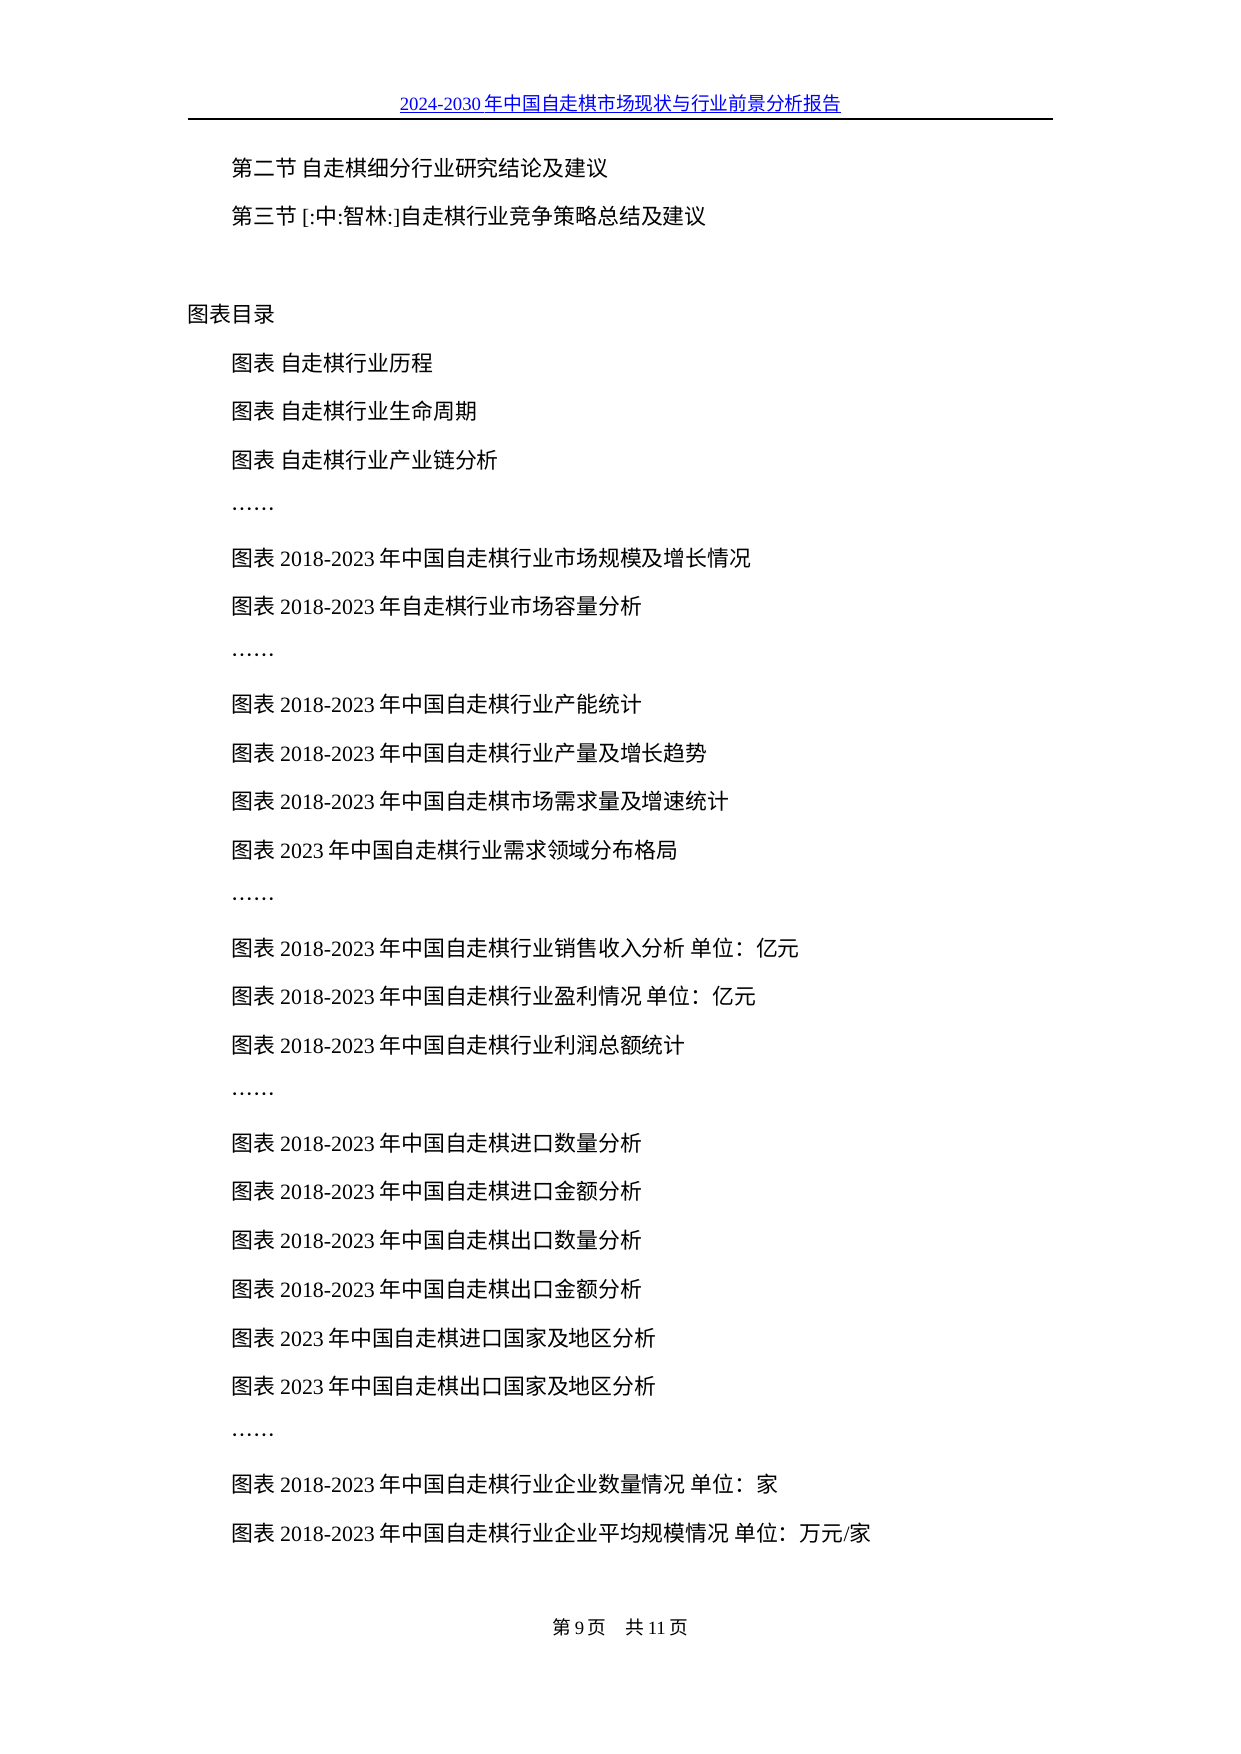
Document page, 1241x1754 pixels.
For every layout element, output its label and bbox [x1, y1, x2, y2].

text [187, 150, 1053, 1548]
